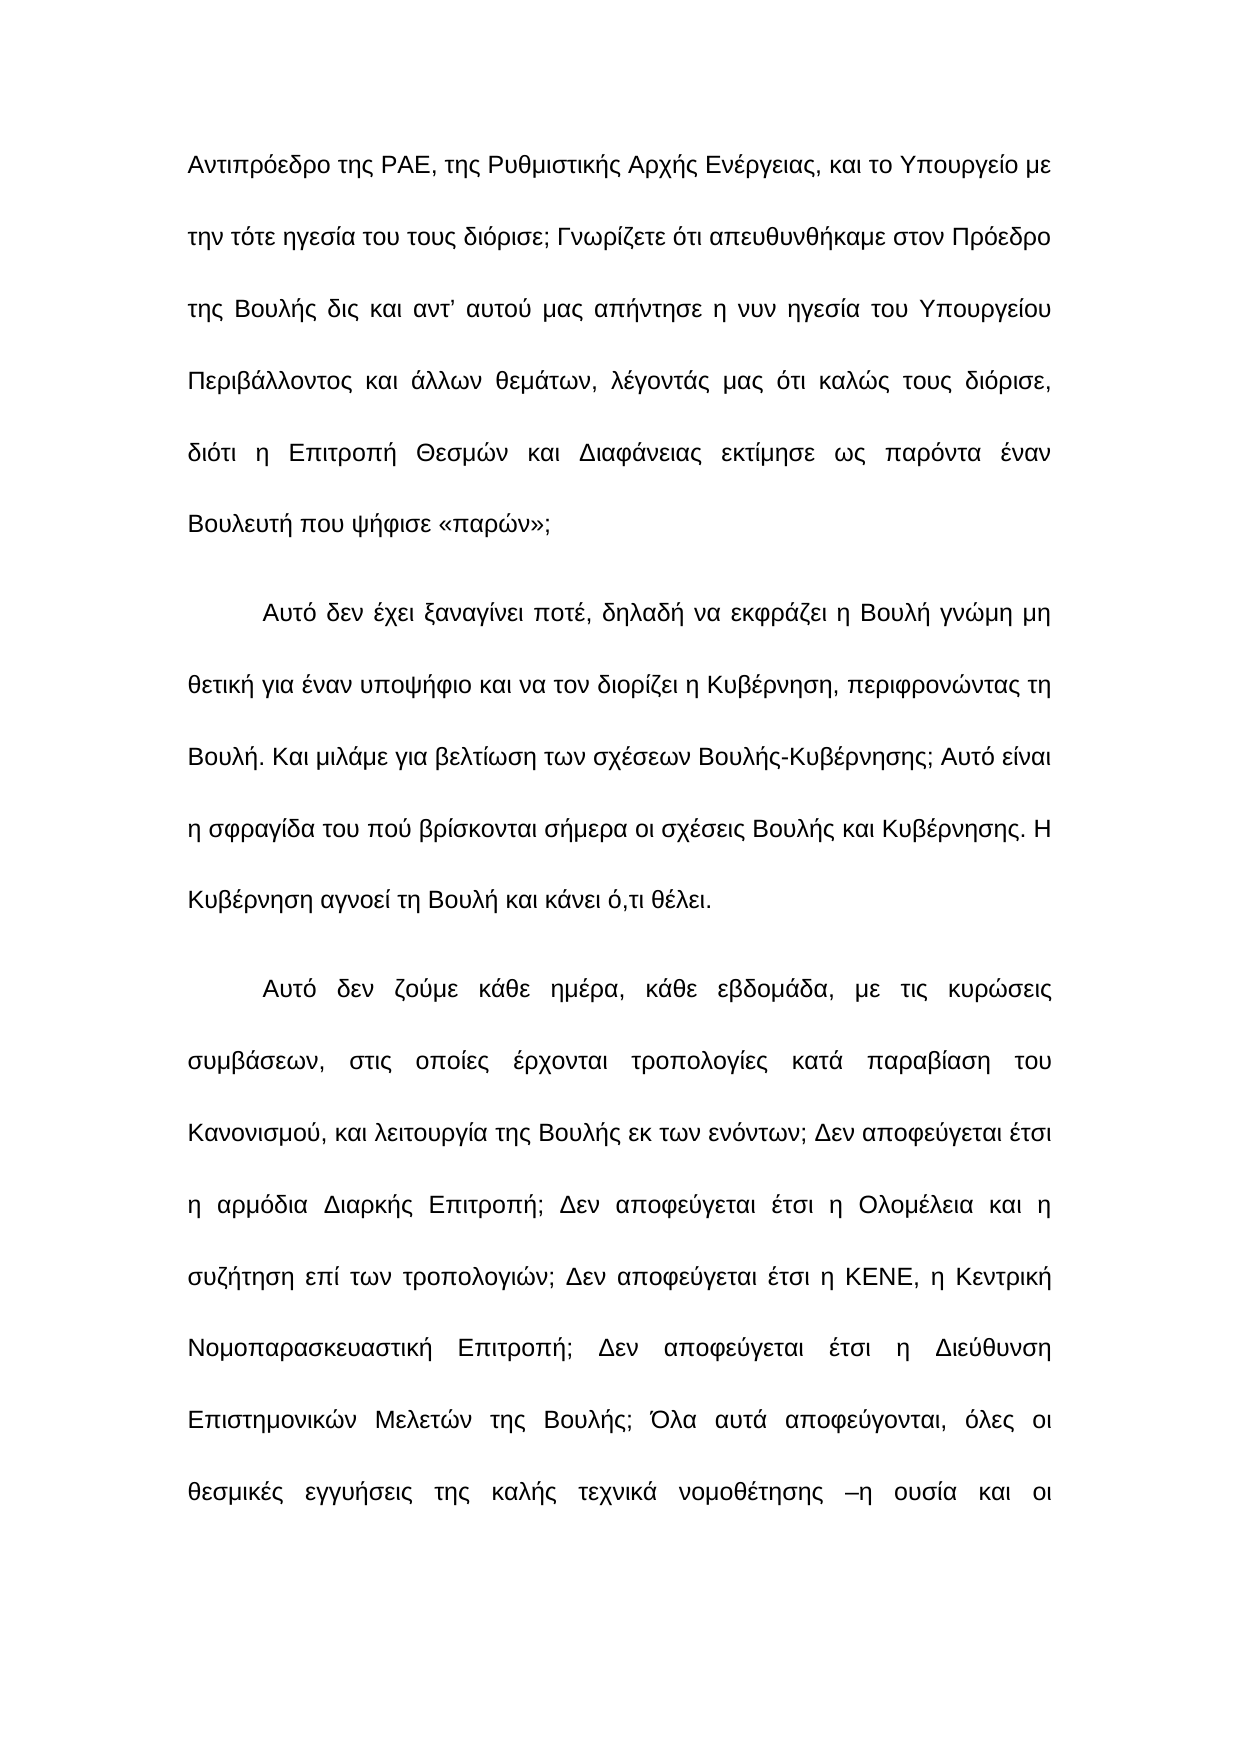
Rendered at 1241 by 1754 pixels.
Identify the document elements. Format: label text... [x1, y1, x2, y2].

text Αυτό δεν έχει ξαναγίνει ποτέ, δηλαδή να εκφράζει η Βουλή γνώμη μη θετική για έναν υποψήφιο και να τον διορίζει η Κυβέρνηση, περιφρονώντας τη Βουλή. Και μιλάμε για βελτίωση των σχέσεων Βουλής-Κυβέρνησης; Αυτό είναι η σφραγίδα του πού βρίσκονται σήμερα οι σχέσεις Βουλής και Κυβέρνησης. Η Κυβέρνηση αγνοεί τη Βουλή και κάνει ό,τι θέλει. [187, 598, 1053, 914]
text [187, 974, 1053, 1506]
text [187, 150, 1053, 538]
